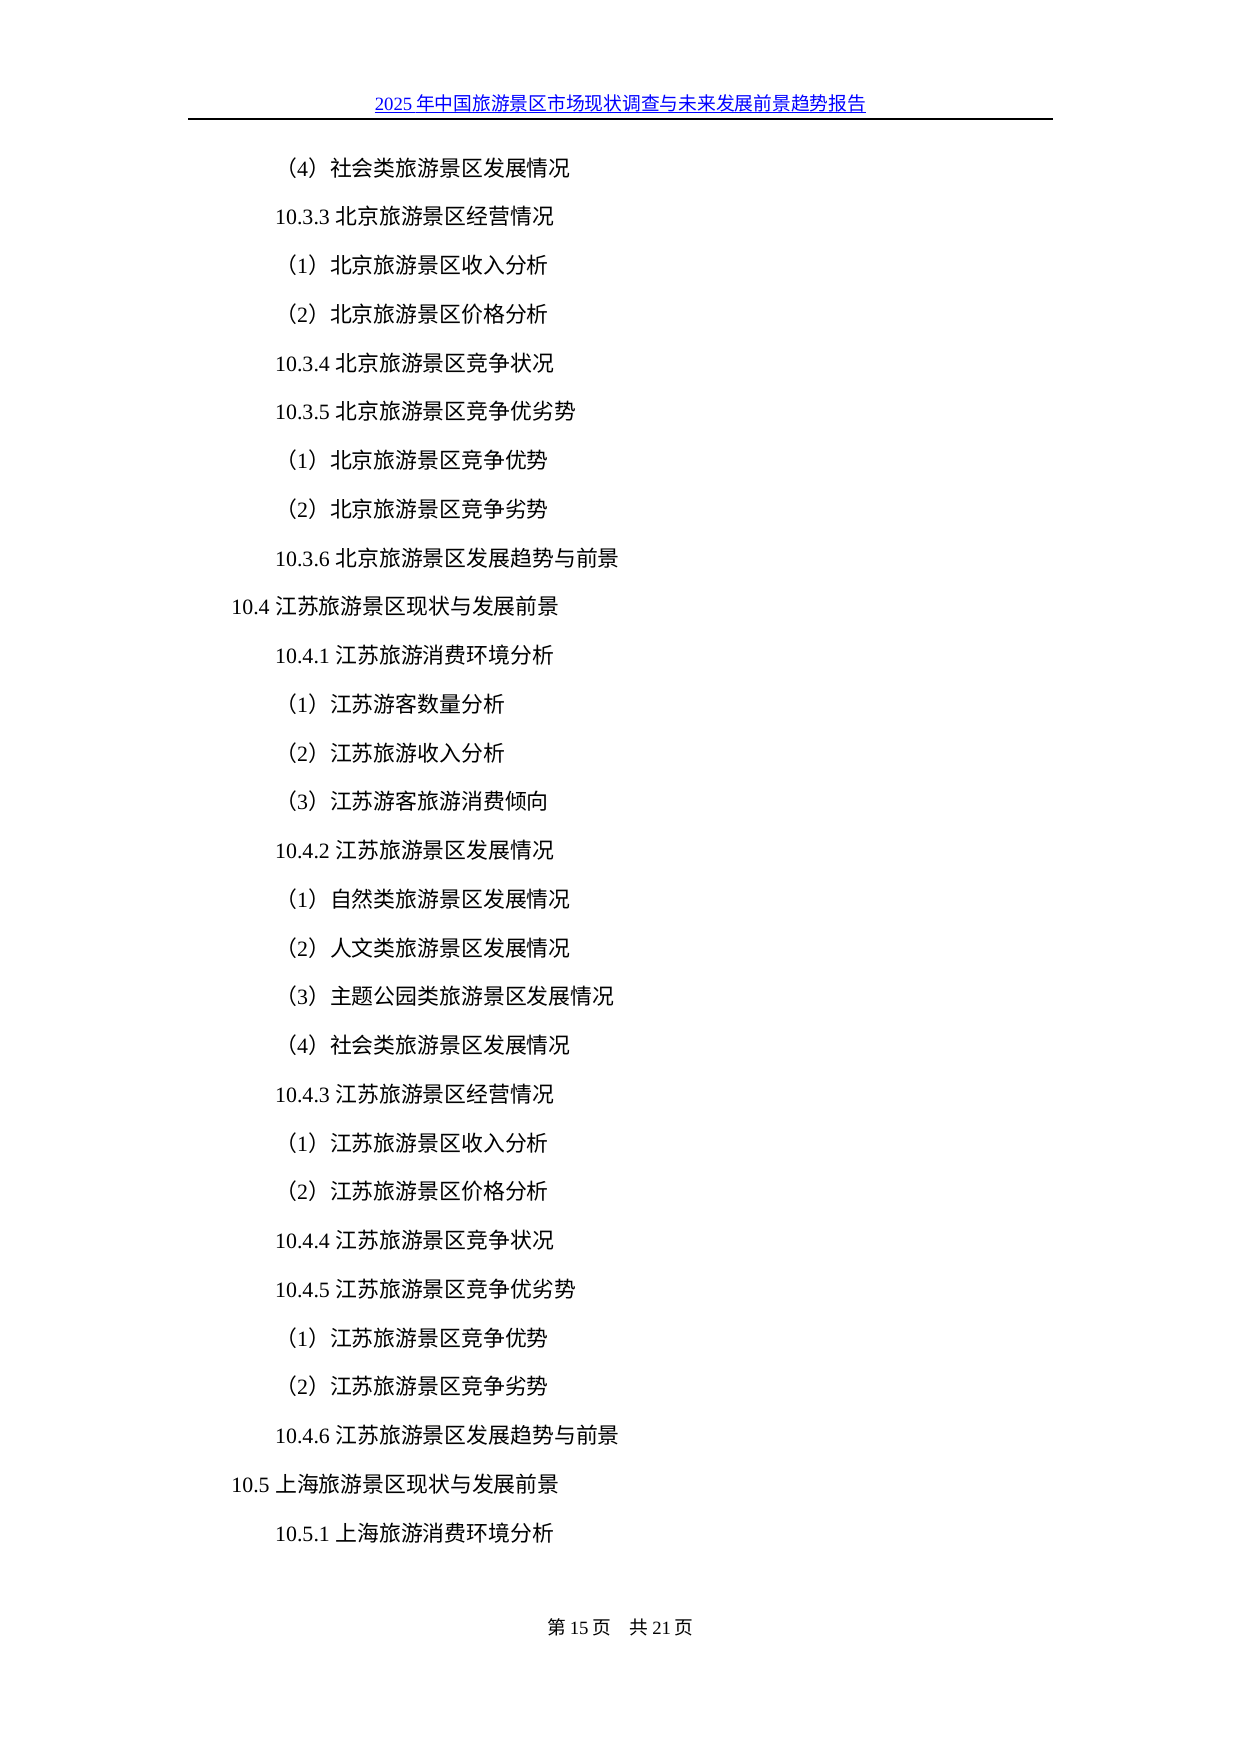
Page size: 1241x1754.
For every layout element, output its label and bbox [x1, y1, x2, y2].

text [187, 150, 1053, 1548]
